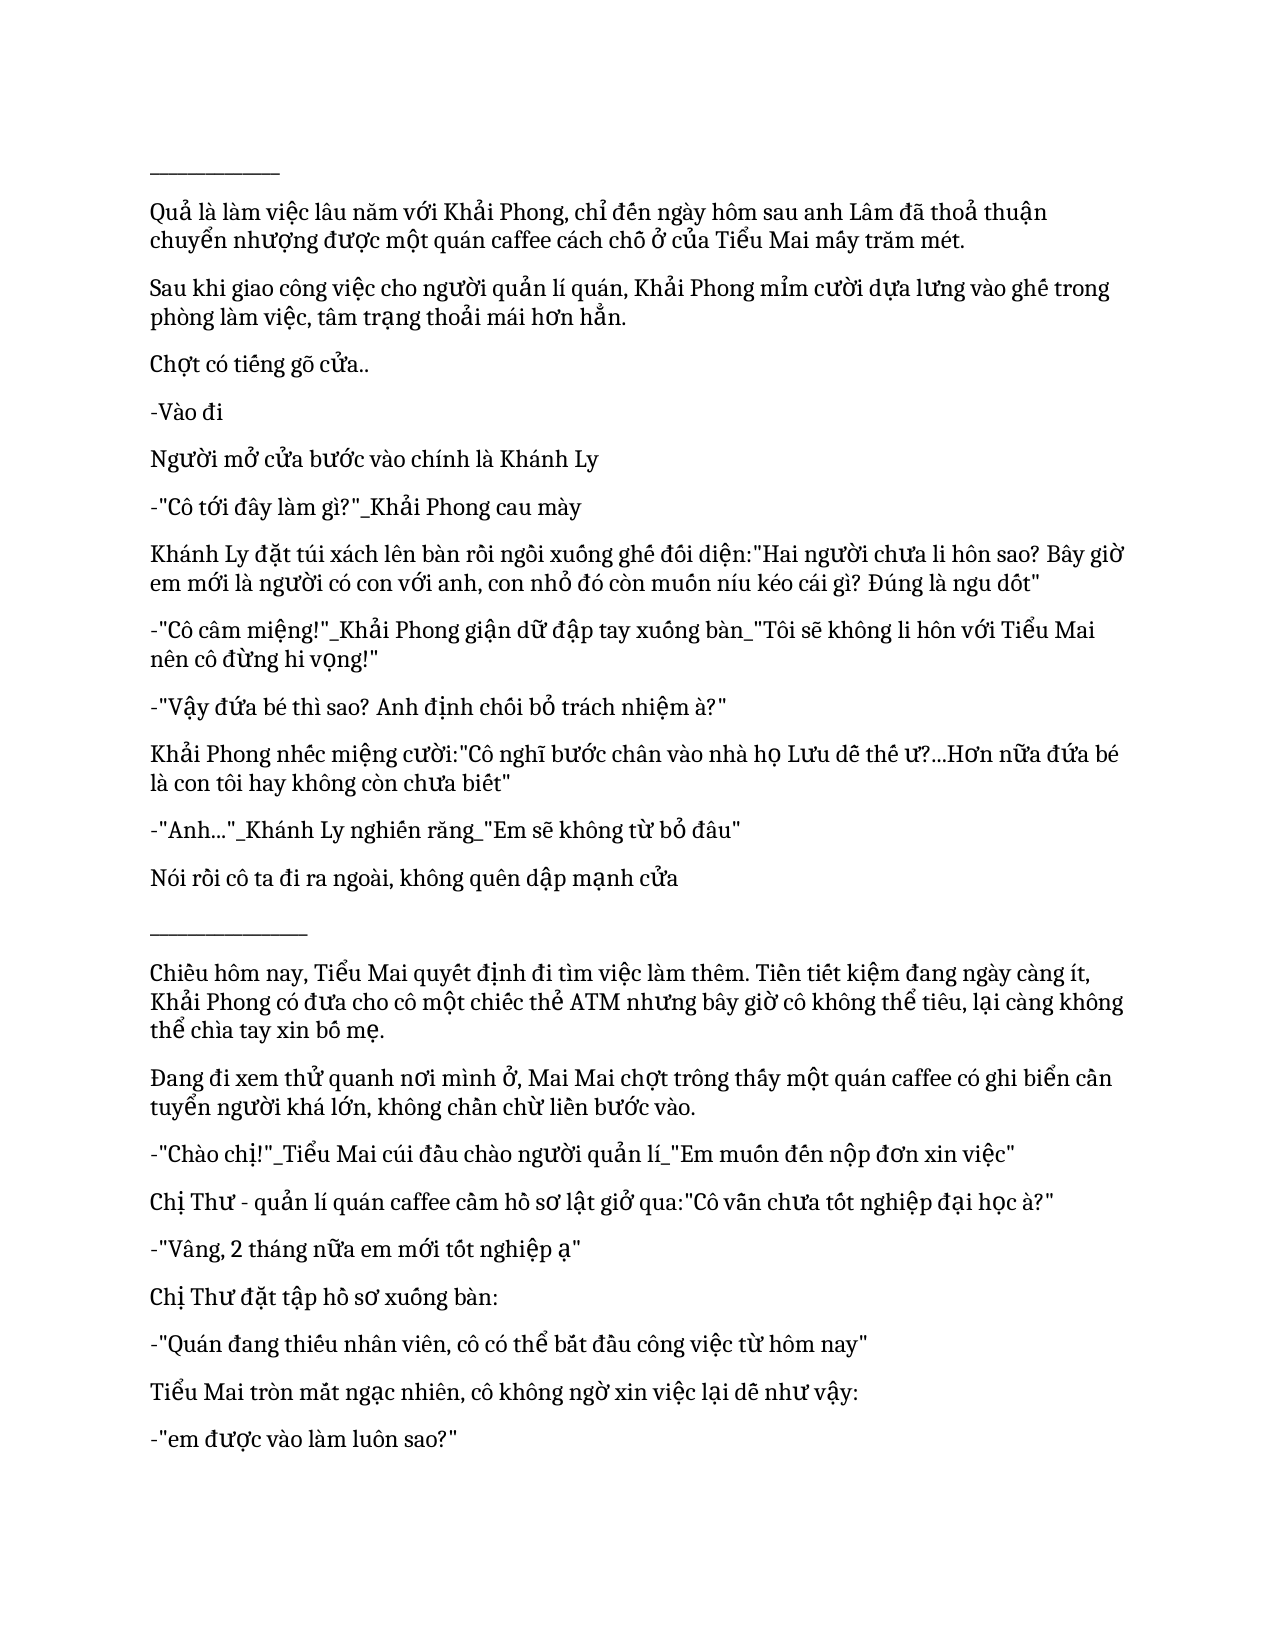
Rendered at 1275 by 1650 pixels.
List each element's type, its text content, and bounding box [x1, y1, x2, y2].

text _________________ [150, 911, 1125, 940]
text -"Cô câm miệng!"_Khải Phong giận dữ đập tay xuống bàn_"Tôi sẽ không li hôn với Tiểu Mai nên cô đừng hi vọng!" [150, 616, 1125, 674]
text -"Quán đang thiếu nhân viên, cô có thể bắt đầu công việc từ hôm nay" [150, 1330, 1125, 1359]
text Sau khi giao công việc cho người quản lí quán, Khải Phong mỉm cười dựa lưng vào ghế trong phòng làm việc, tâm trạng thoải mái hơn hẳn. [150, 274, 1125, 331]
text -"Anh..."_Khánh Ly nghiến răng_"Em sẽ không từ bỏ đâu" [150, 816, 1125, 845]
text Khải Phong nhếc miệng cười:"Cô nghĩ bước chân vào nhà họ Lưu dễ thế ư?...Hơn nữa đứa bé là con tôi hay không còn chưa biết" [150, 740, 1125, 797]
text ______________ [150, 150, 1125, 179]
text Người mở cửa bước vào chính là Khánh Ly [150, 445, 1125, 474]
text -"Chào chị!"_Tiểu Mai cúi đầu chào người quản lí_"Em muốn đến nộp đơn xin việc" [150, 1140, 1125, 1169]
text Quả là làm việc lâu năm với Khải Phong, chỉ đến ngày hôm sau anh Lâm đã thoả thuận chuyển nhượng được một quán caffee cách chỗ ở của Tiểu Mai mấy trăm mét. [150, 197, 1125, 255]
text Chị Thư đặt tập hồ sơ xuống bàn: [150, 1282, 1125, 1311]
text Nói rồi cô ta đi ra ngoài, không quên dập mạnh cửa [150, 864, 1125, 892]
text -"Vậy đứa bé thì sao? Anh định chối bỏ trách nhiệm à?" [150, 692, 1125, 721]
text Đang đi xem thử quanh nơi mình ở, Mai Mai chợt trông thấy một quán caffee có ghi biển cần tuyển người khá lớn, không chần chừ liền bước vào. [150, 1064, 1125, 1121]
text -"em được vào làm luôn sao?" [150, 1425, 1125, 1454]
text Chiều hôm nay, Tiểu Mai quyết định đi tìm việc làm thêm. Tiền tiết kiệm đang ngày càng ít, Khải Phong có đưa cho cô một chiếc thẻ ATM nhưng bây giờ cô không thể tiêu, lại càng không thể chìa tay xin bố mẹ. [150, 959, 1125, 1045]
text -"Cô tới đây làm gì?"_Khải Phong cau mày [150, 492, 1125, 521]
text Tiểu Mai tròn mắt ngạc nhiên, cô không ngờ xin việc lại dễ như vậy: [150, 1377, 1125, 1406]
text Khánh Ly đặt túi xách lên bàn rồi ngồi xuống ghế đối diện:"Hai người chưa li hôn sao? Bây giờ em mới là người có con với anh, con nhỏ đó còn muốn níu kéo cái gì? Đúng là ngu dốt" [150, 540, 1125, 597]
text -"Vâng, 2 tháng nữa em mới tốt nghiệp ạ" [150, 1235, 1125, 1264]
text Chị Thư - quản lí quán caffee cầm hồ sơ lật giở qua:"Cô vẫn chưa tốt nghiệp đại học à?" [150, 1187, 1125, 1216]
text Chợt có tiếng gõ cửa.. [150, 350, 1125, 379]
text -Vào đi [150, 397, 1125, 426]
